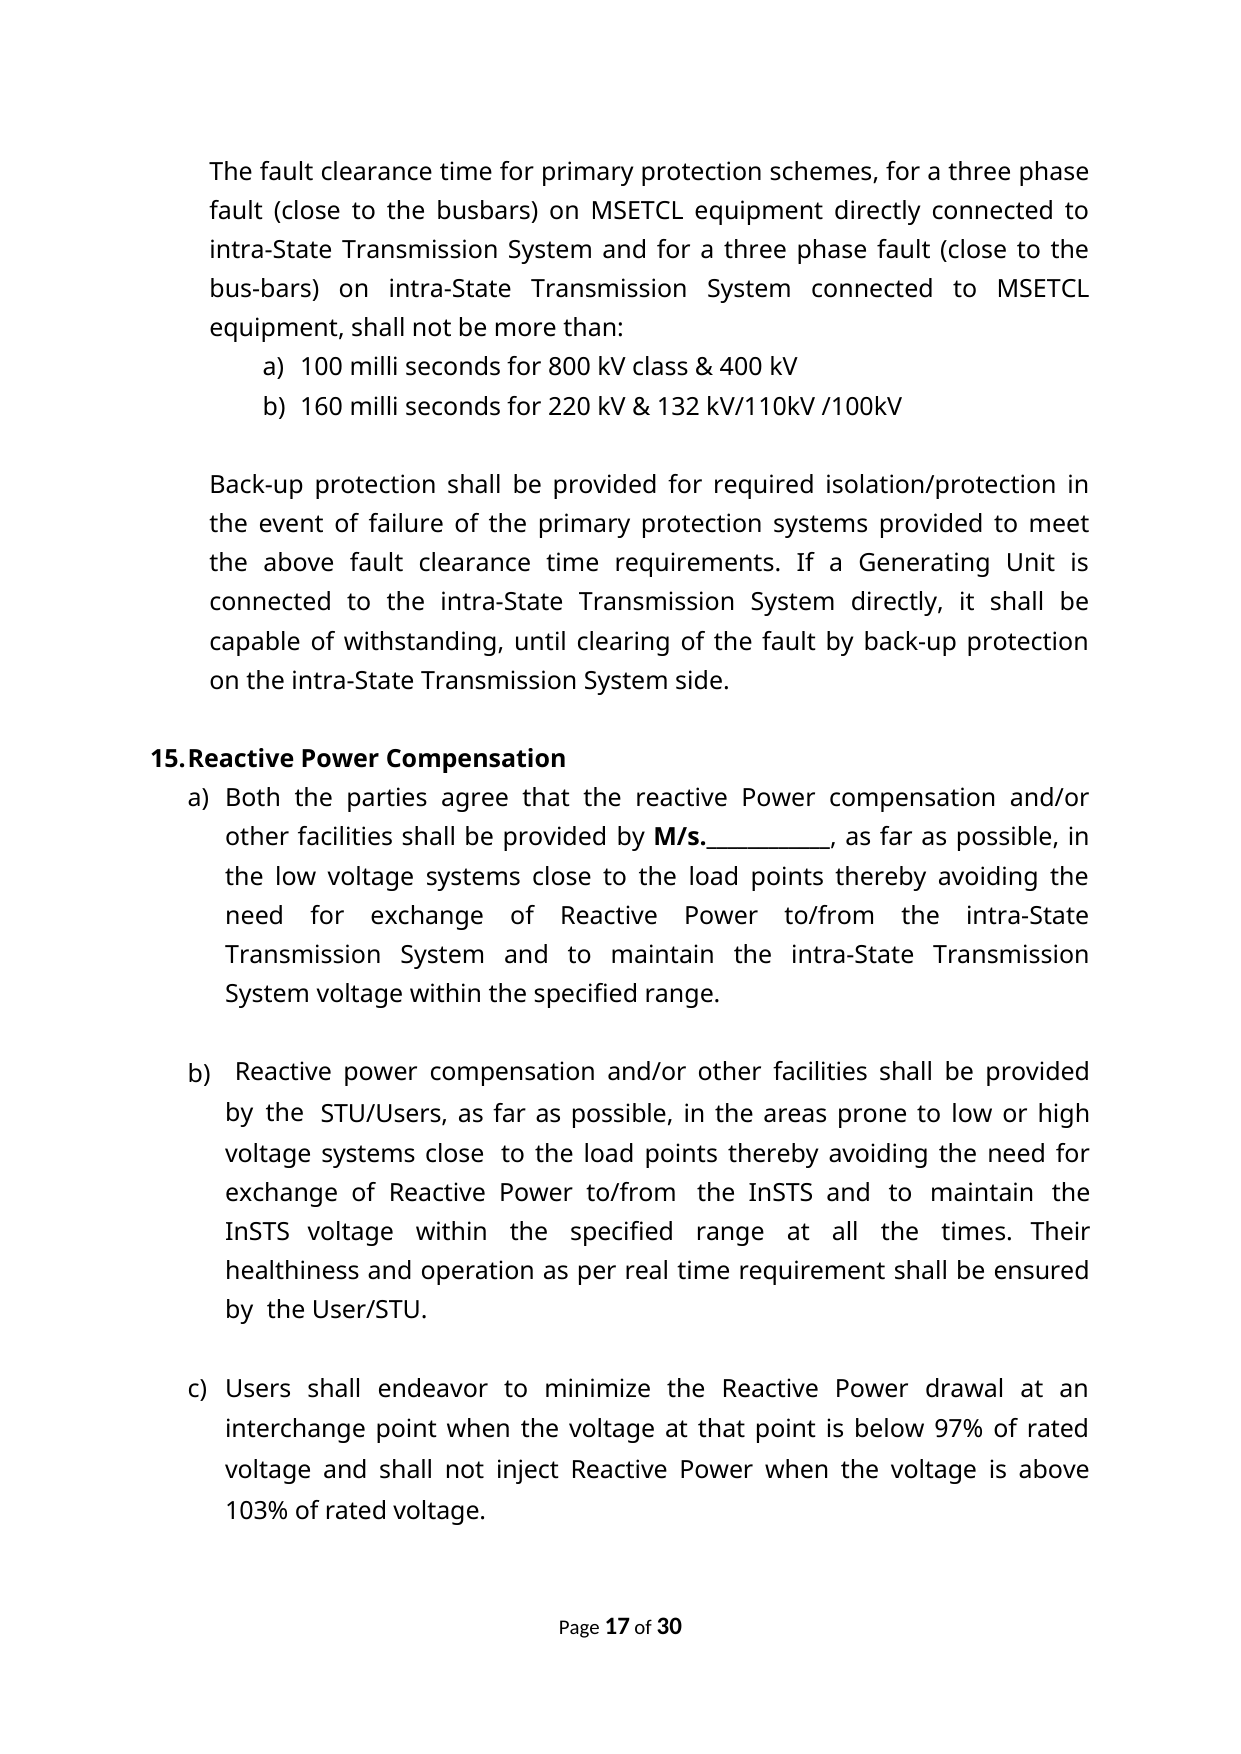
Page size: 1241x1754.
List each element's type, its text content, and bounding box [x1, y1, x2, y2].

text Back-up protection shall be provided for required isolation/protection in the event of failure of the primary protection systems provided to meet the above fault clearance time requirements. If a Generating Unit is connected to the intra-State Transmission System directly, it shall be capable of withstanding, until clearing of the fault by back-up protection on the intra-State Transmission System side. [209, 466, 1090, 696]
list Users shall endeavor to minimize the Reactive Power drawal at an interchange point when the voltage at that point is below 97% of rated voltage and shall not inject Reactive Power when the voltage is above 103% of rated voltage. [187, 1370, 1090, 1528]
list 100 milli seconds for 800 kV class & 400 kV [262, 349, 1090, 383]
text The fault clearance time for primary protection schemes, for a three phase fault (close to the busbars) on MSETCL equipment directly connected to intra-State Transmission System and for a three phase fault (close to the bus-bars) on intra-State Transmission System connected to MSETCL equipment, shall not be more than: [209, 153, 1090, 344]
list Reactive Power Compensation [150, 741, 1090, 775]
list Reactive power compensation and/or other facilities shall be provided by the STU/Users, as far as possible, in the areas prone to low or high voltage systems close to the load points thereby avoiding the need for exchange of Reactive Power to/from the InSTS and to maintain the InSTS voltage within the specified range at all the times. Their healthiness and operation as per real time requirement shall be ensured by the User/STU. [187, 1054, 1090, 1326]
list Both the parties agree that the reactive Power compensation and/or other facilities shall be provided by M/s.____________, as far as possible, in the low voltage systems close to the load points thereby avoiding the need for exchange of Reactive Power to/from the intra-State Transmission System and to maintain the intra-State Transmission System voltage within the specified range. [187, 780, 1090, 1010]
list 160 milli seconds for 220 kV & 132 kV/110kV /100kV [262, 388, 1090, 422]
